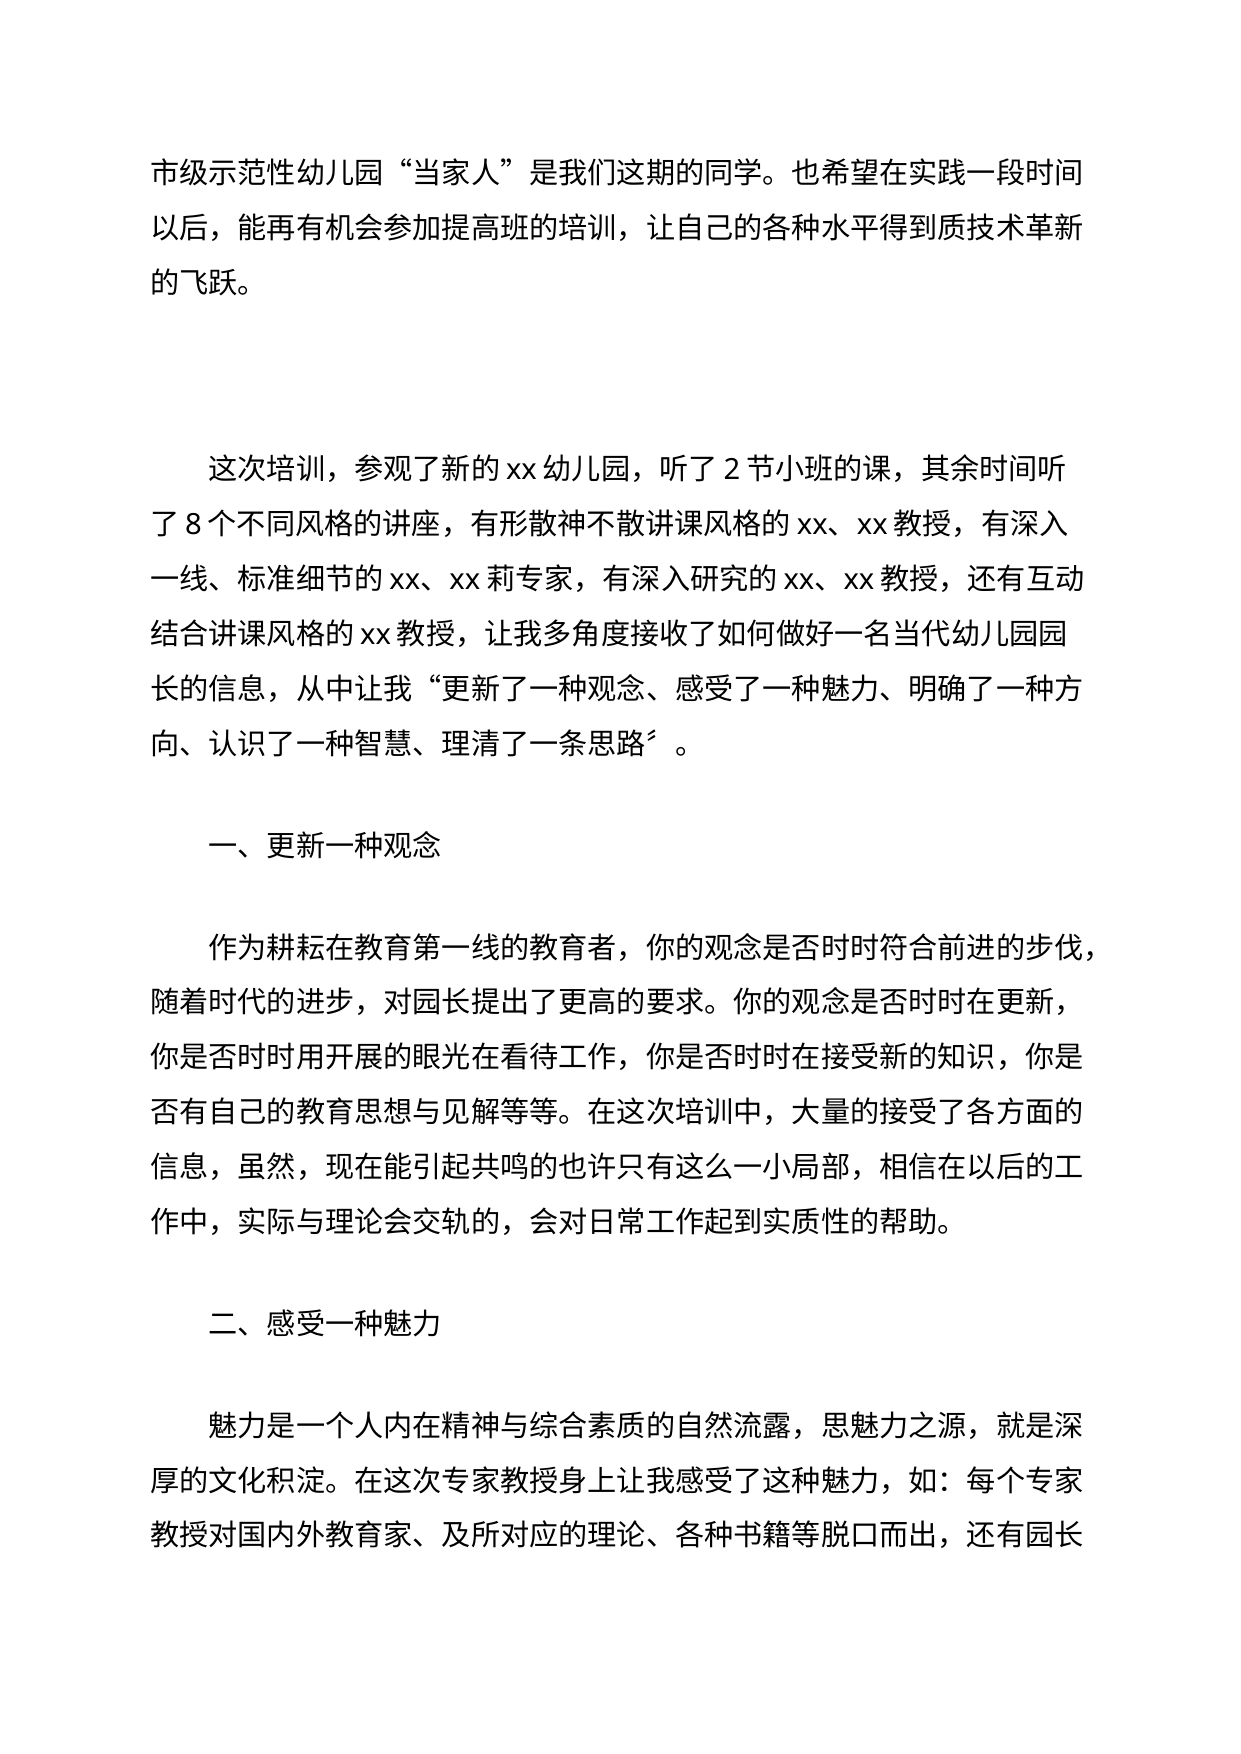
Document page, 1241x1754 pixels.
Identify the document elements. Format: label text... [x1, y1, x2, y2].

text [150, 150, 1090, 302]
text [150, 1402, 1090, 1554]
text 二、感受一种魅力 [150, 1300, 1090, 1343]
text 这次培训，参观了新的xx幼儿园，听了2节小班的课，其余时间听了8个不同风格的讲座，有形散神不散讲课风格的xx、xx教授，有深入一线、标准细节的xx、xx莉专家，有深入研究的xx、xx教授，还有互动结合讲课风格的xx教授，让我多角度接收了如何做好一名当代幼儿园园长的信息，从中让我“更新了一种观念、感受了一种魅力、明确了一种方向、认识了一种智慧、理清了一条思路〞。 [150, 446, 1090, 763]
text 一、更新一种观念 [150, 822, 1090, 865]
text 作为耕耘在教育第一线的教育者，你的观念是否时时符合前进的步伐，随着时代的进步，对园长提出了更高的要求。你的观念是否时时在更新，你是否时时用开展的眼光在看待工作，你是否时时在接受新的知识，你是否有自己的教育思想与见解等等。在这次培训中，大量的接受了各方面的信息，虽然，现在能引起共鸣的也许只有这么一小局部，相信在以后的工作中，实际与理论会交轨的，会对日常工作起到实质性的帮助。 [150, 924, 1090, 1241]
